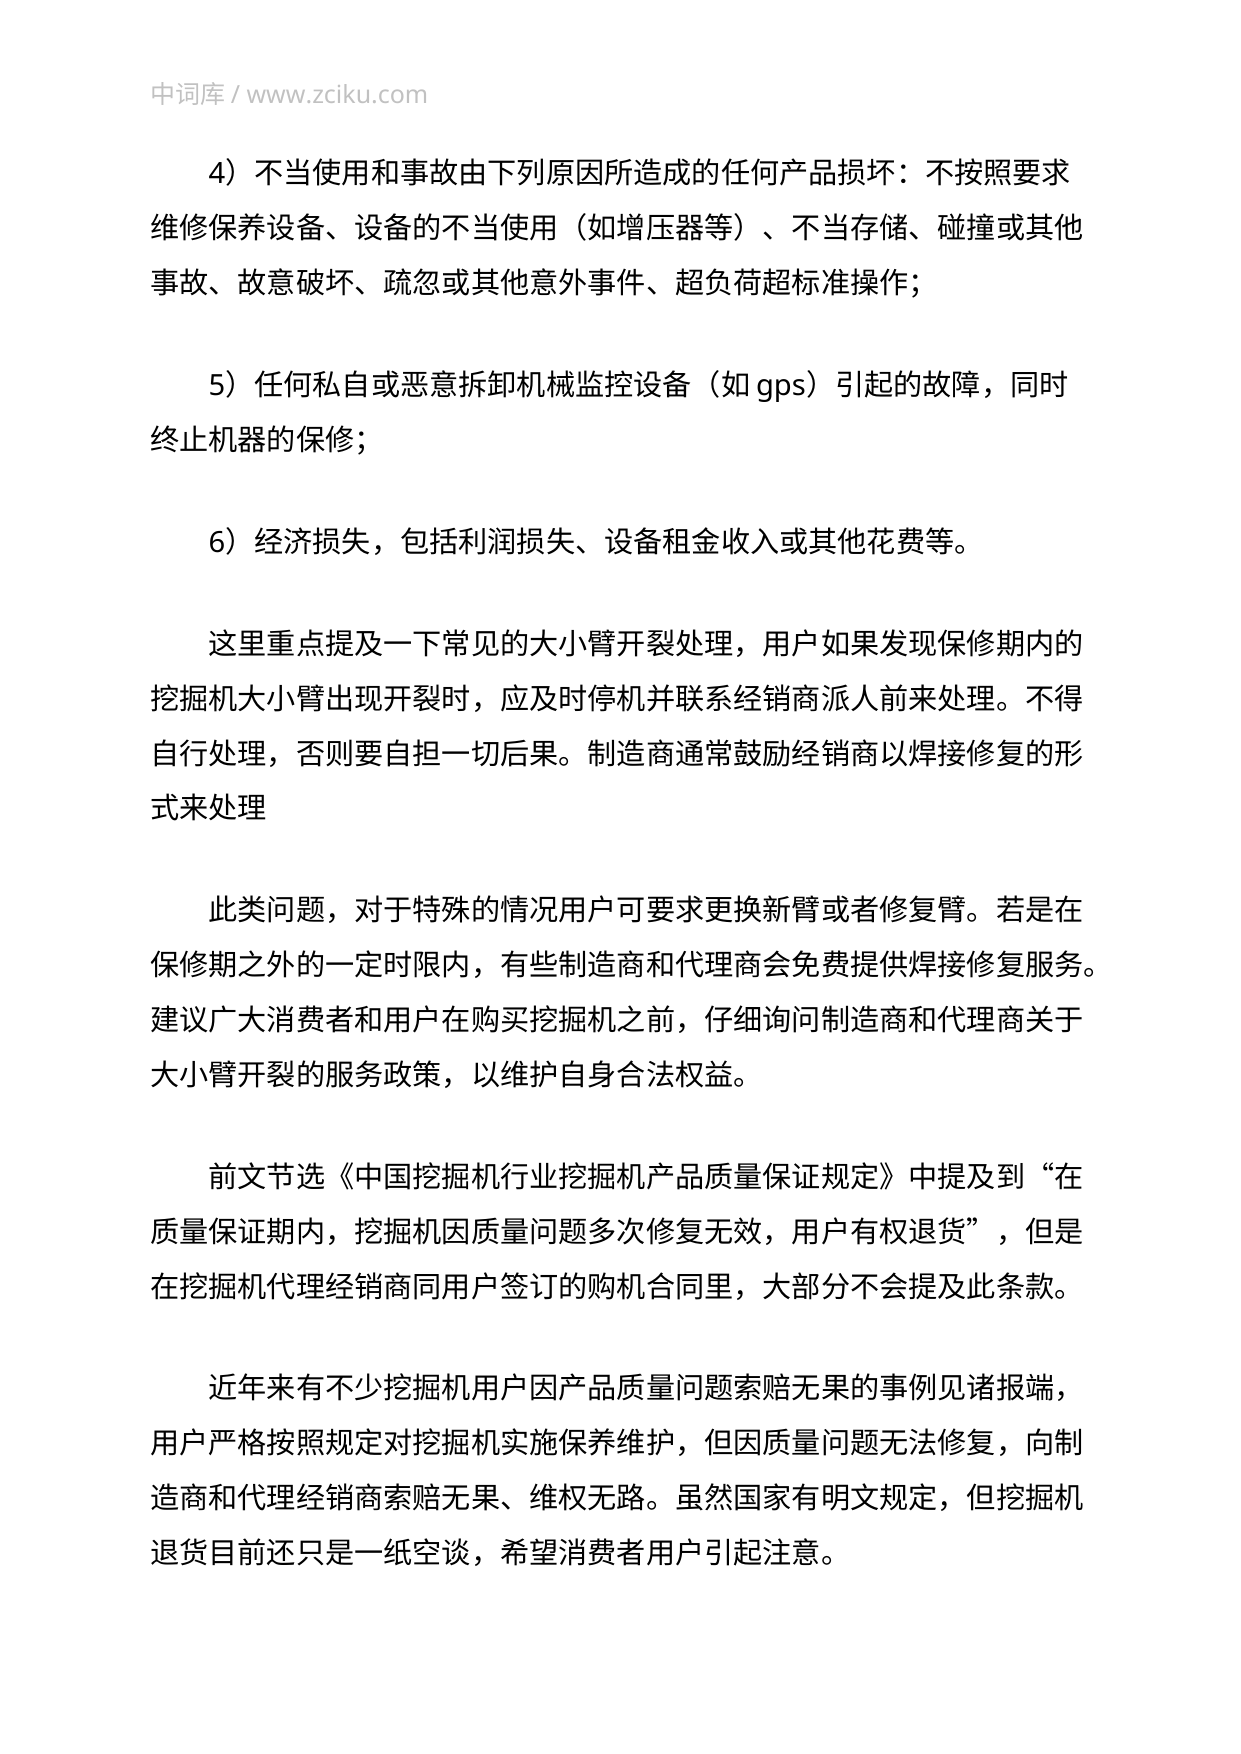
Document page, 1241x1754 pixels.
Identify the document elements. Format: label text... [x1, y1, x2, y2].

text 这里重点提及一下常见的大小臂开裂处理，用户如果发现保修期内的挖掘机大小臂出现开裂时，应及时停机并联系经销商派人前来处理。不得自行处理，否则要自担一切后果。制造商通常鼓励经销商以焊接修复的形式来处理 [150, 620, 1090, 827]
text 此类问题，对于特殊的情况用户可要求更换新臂或者修复臂。若是在保修期之外的一定时限内，有些制造商和代理商会免费提供焊接修复服务。建议广大消费者和用户在购买挖掘机之前，仔细询问制造商和代理商关于大小臂开裂的服务政策，以维护自身合法权益。 [150, 887, 1090, 1094]
text 6）经济损失，包括利润损失、设备租金收入或其他花费等。 [150, 518, 1090, 561]
text 4）不当使用和事故由下列原因所造成的任何产品损坏：不按照要求维修保养设备、设备的不当使用（如增压器等）、不当存储、碰撞或其他事故、故意破坏、疏忽或其他意外事件、超负荷超标准操作； [150, 150, 1090, 302]
text 5）任何私自或恶意拆卸机械监控设备（如gps）引起的故障，同时终止机器的保修； [150, 362, 1090, 459]
text 前文节选《中国挖掘机行业挖掘机产品质量保证规定》中提及到“在质量保证期内，挖掘机因质量问题多次修复无效，用户有权退货”，但是在挖掘机代理经销商同用户签订的购机合同里，大部分不会提及此条款。 [150, 1153, 1090, 1305]
text 近年来有不少挖掘机用户因产品质量问题索赔无果的事例见诸报端，用户严格按照规定对挖掘机实施保养维护，但因质量问题无法修复，向制造商和代理经销商索赔无果、维权无路。虽然国家有明文规定，但挖掘机退货目前还只是一纸空谈，希望消费者用户引起注意。 [150, 1365, 1090, 1572]
